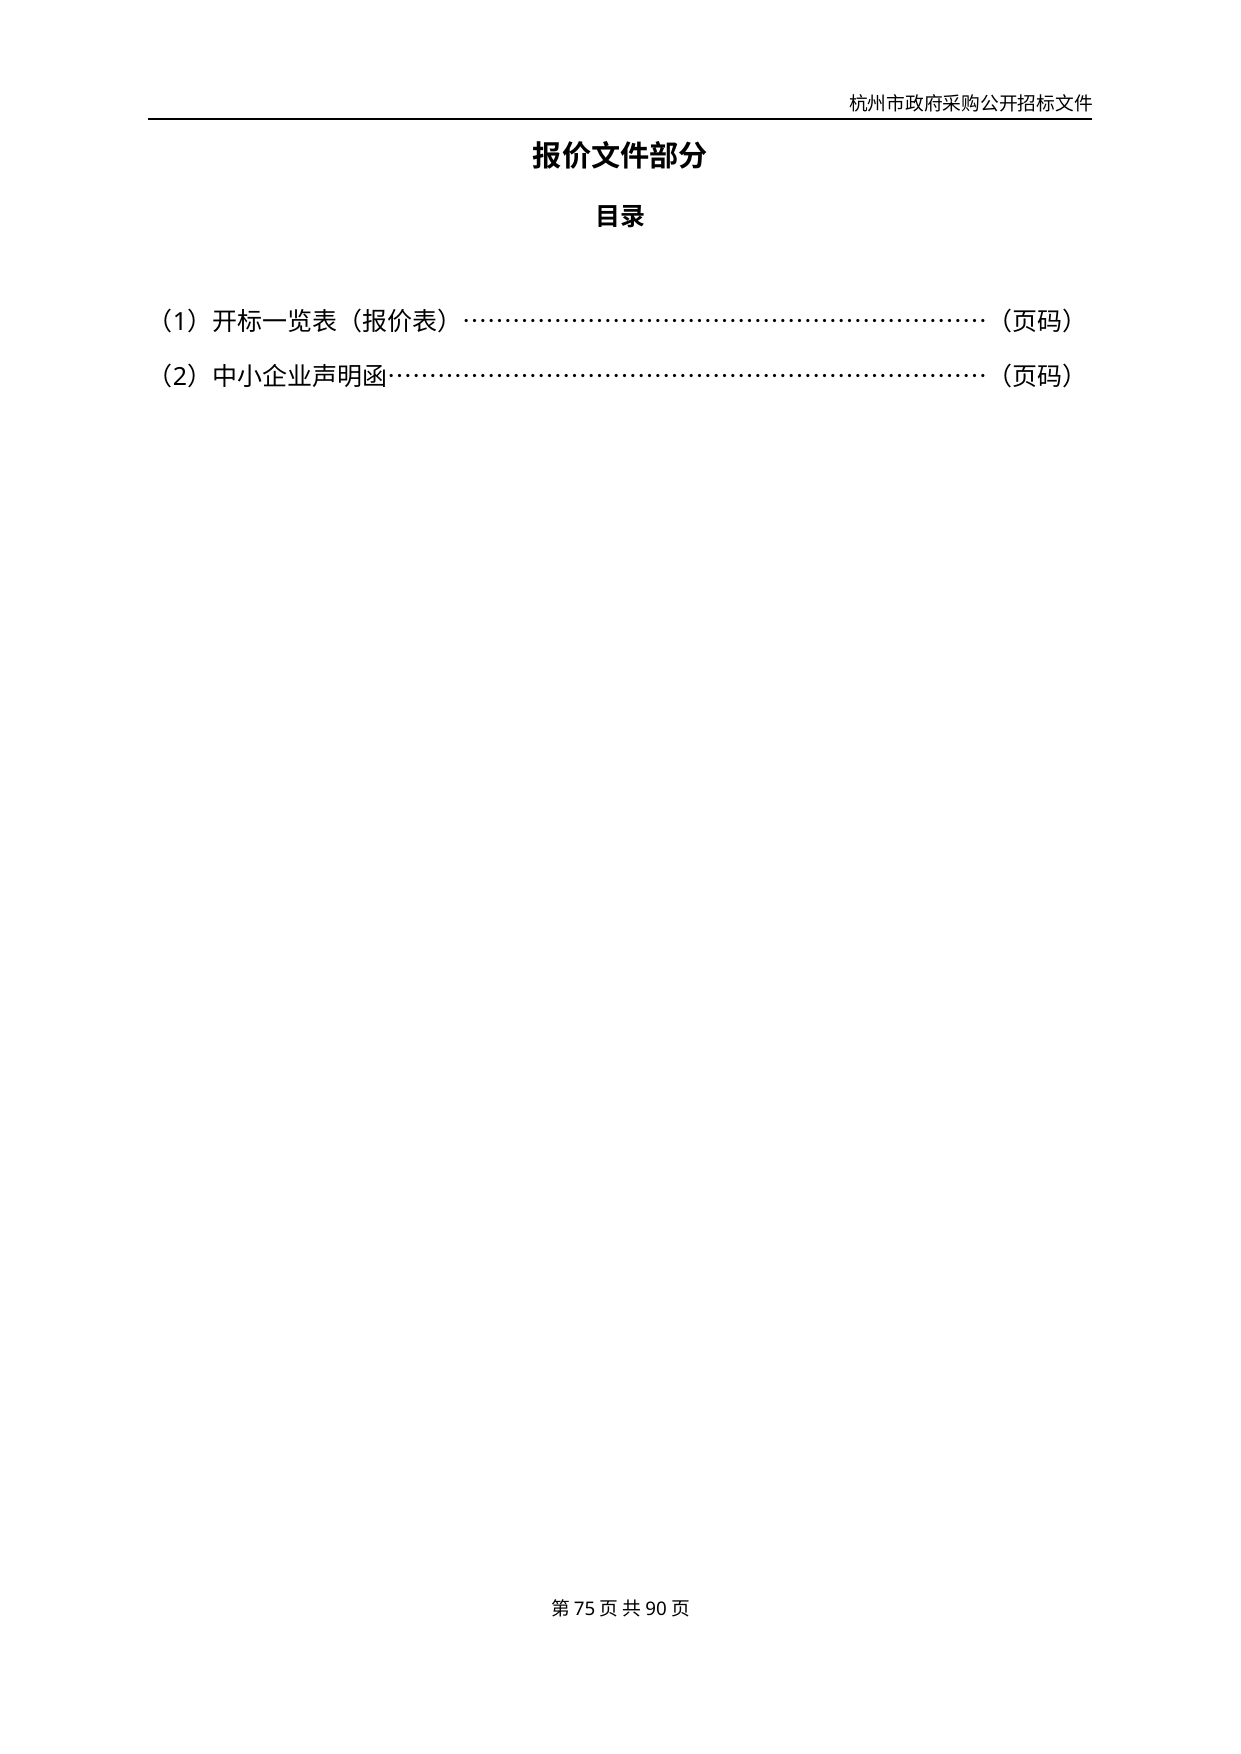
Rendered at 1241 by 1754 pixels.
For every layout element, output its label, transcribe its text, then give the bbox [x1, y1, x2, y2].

text 报价文件部分 [148, 133, 1092, 175]
list 开标一览表（报价表）………………………………………………………（页码） [148, 302, 1092, 338]
text 目录 [148, 196, 1092, 233]
text （2）中小企业声明函………………………………………………………………（页码） [148, 356, 1092, 392]
